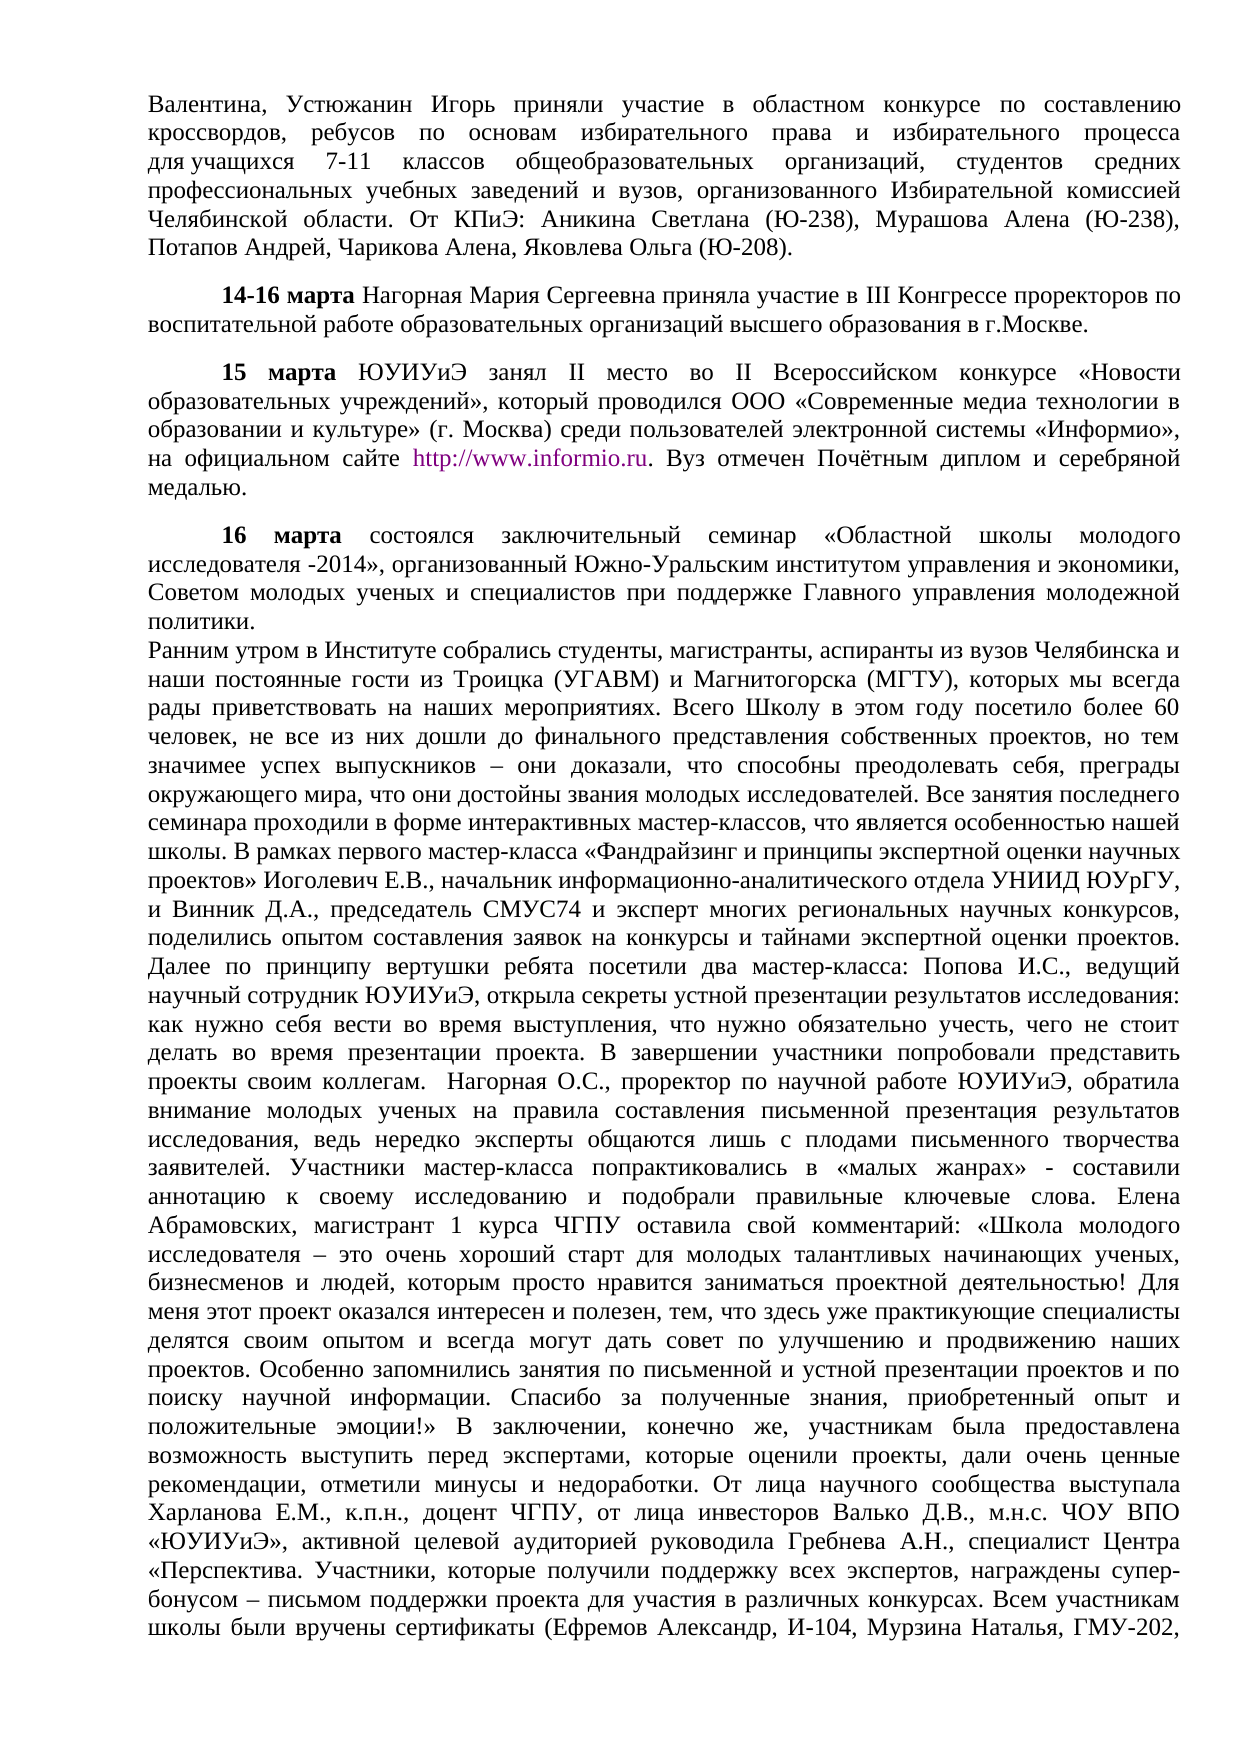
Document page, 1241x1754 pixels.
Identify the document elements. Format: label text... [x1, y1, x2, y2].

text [148, 89, 1181, 261]
text 14-16 марта Нагорная Мария Сергеевна приняла участие в III Конгрессе проректоров по воспитательной работе образовательных организаций высшего образования в г.Москве. [148, 280, 1181, 338]
text 15 марта ЮУИУиЭ занял II место во II Всероссийском конкурсе «Новости образовательных учреждений», который проводился ООО «Современные медиа технологии в образовании и культуре» (г. Москва) среди пользователей электронной системы «Информио», на официальном сайте http://www.informio.ru. Вуз отмечен Почётным диплом и серебряной медалью. [148, 357, 1181, 501]
text 16 марта состоялся заключительный семинар «Областной школы молодого исследователя -2014», организованный Южно-Уральским институтом управления и экономики, Советом молодых ученых и специалистов при поддержке Главного управления молодежной политики. [148, 520, 1181, 635]
